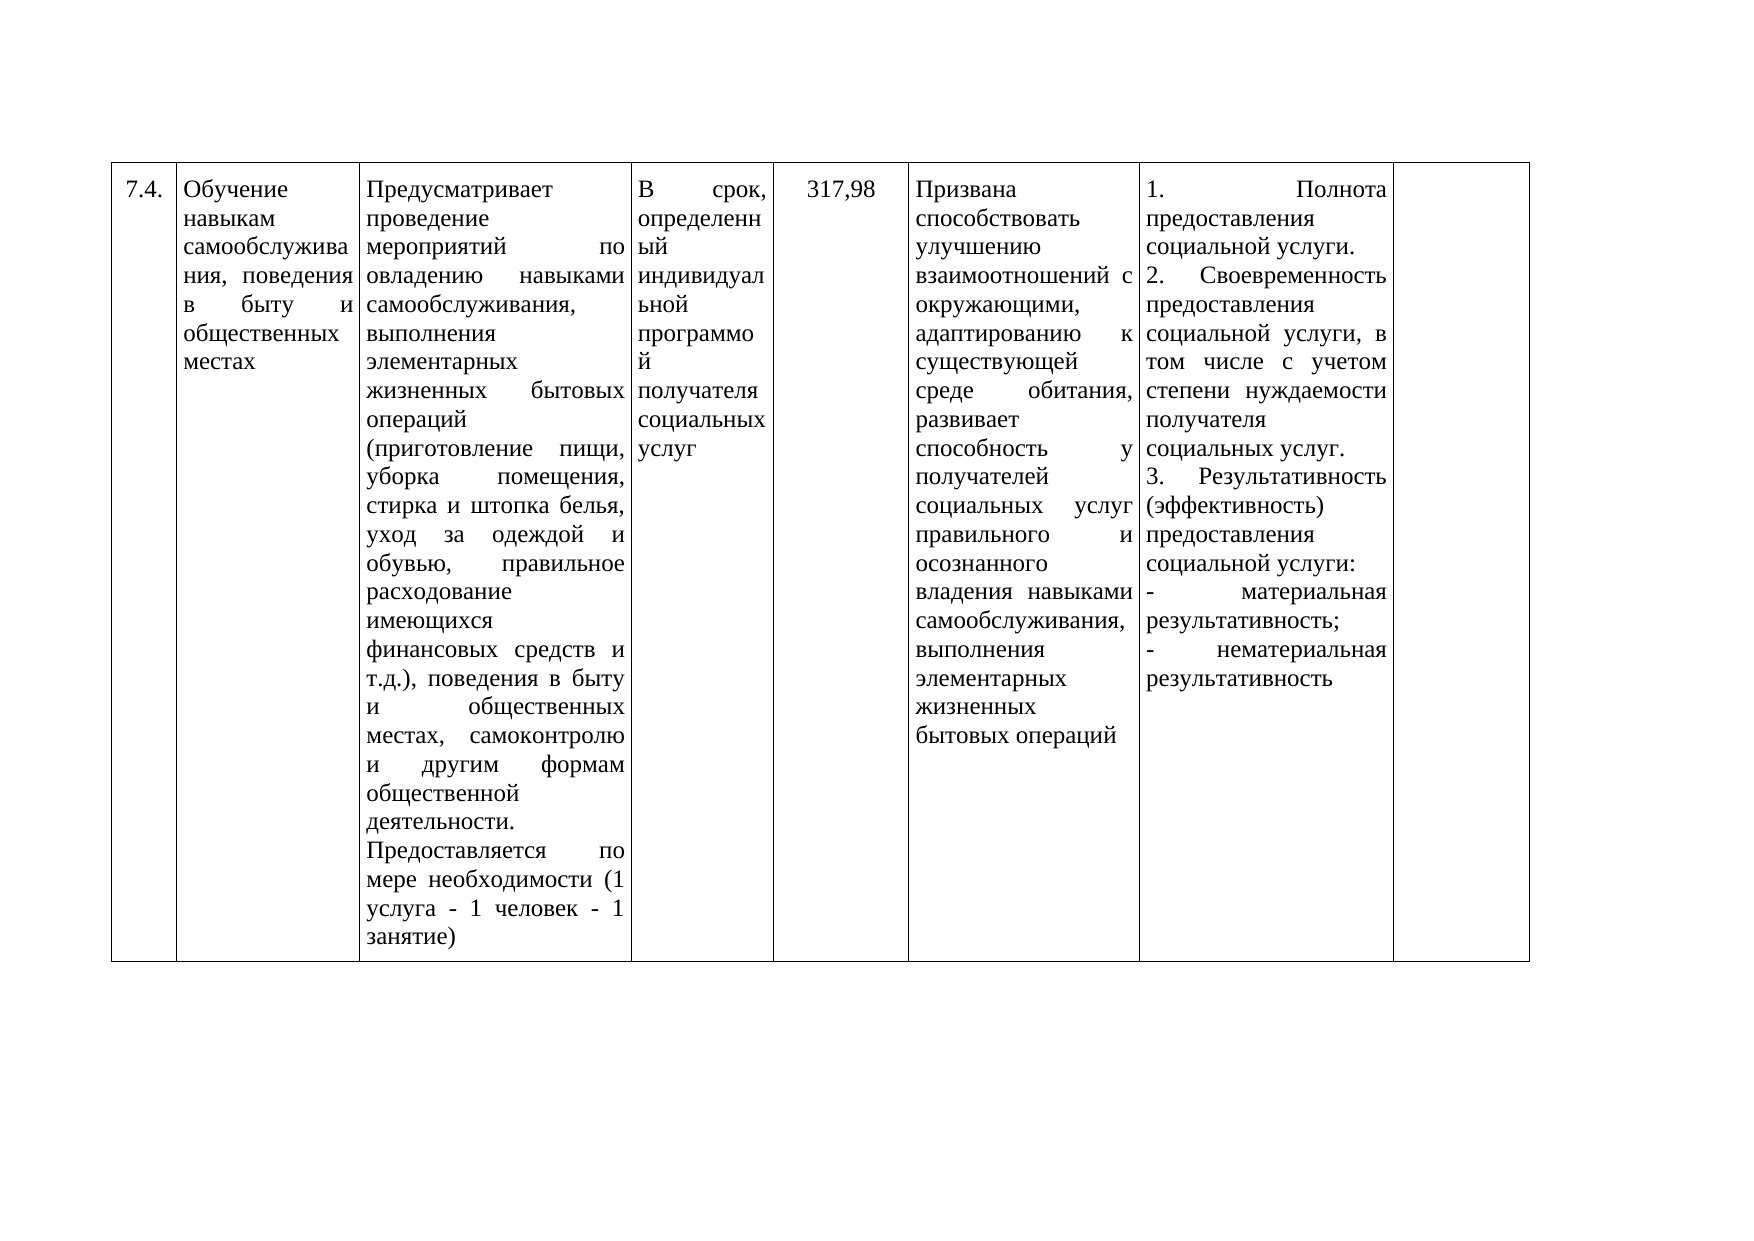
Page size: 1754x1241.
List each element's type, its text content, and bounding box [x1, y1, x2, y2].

table_cell 317,98 [774, 163, 908, 961]
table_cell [1140, 163, 1393, 961]
table_cell [1394, 163, 1529, 961]
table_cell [632, 163, 773, 961]
table_cell Предусматривает проведение мероприятий по овладению навыками самообслуживания, выполнения элементарных жизненных бытовых операций (приготовление пищи, уборка помещения, стирка и штопка белья, уход за одеждой и обувью, правильное расходование имеющихся финансовых средств и т.д.), поведения в быту и общественных местах, самоконтролю и другим формам общественной деятельности. Предоставляется по мере необходимости (1 услуга - 1 человек - 1 занятие) [360, 163, 631, 961]
table_cell Обучение навыкам самообслуживания, поведения в быту и общественных местах [177, 163, 359, 961]
table_cell 7.4. [112, 163, 176, 961]
table_cell Призвана способствовать улучшению взаимоотношений с окружающими, адаптированию к существующей среде обитания, развивает способность у получателей социальных услуг правильного и осознанного владения навыками самообслуживания, выполнения элементарных жизненных бытовых операций [909, 163, 1139, 961]
